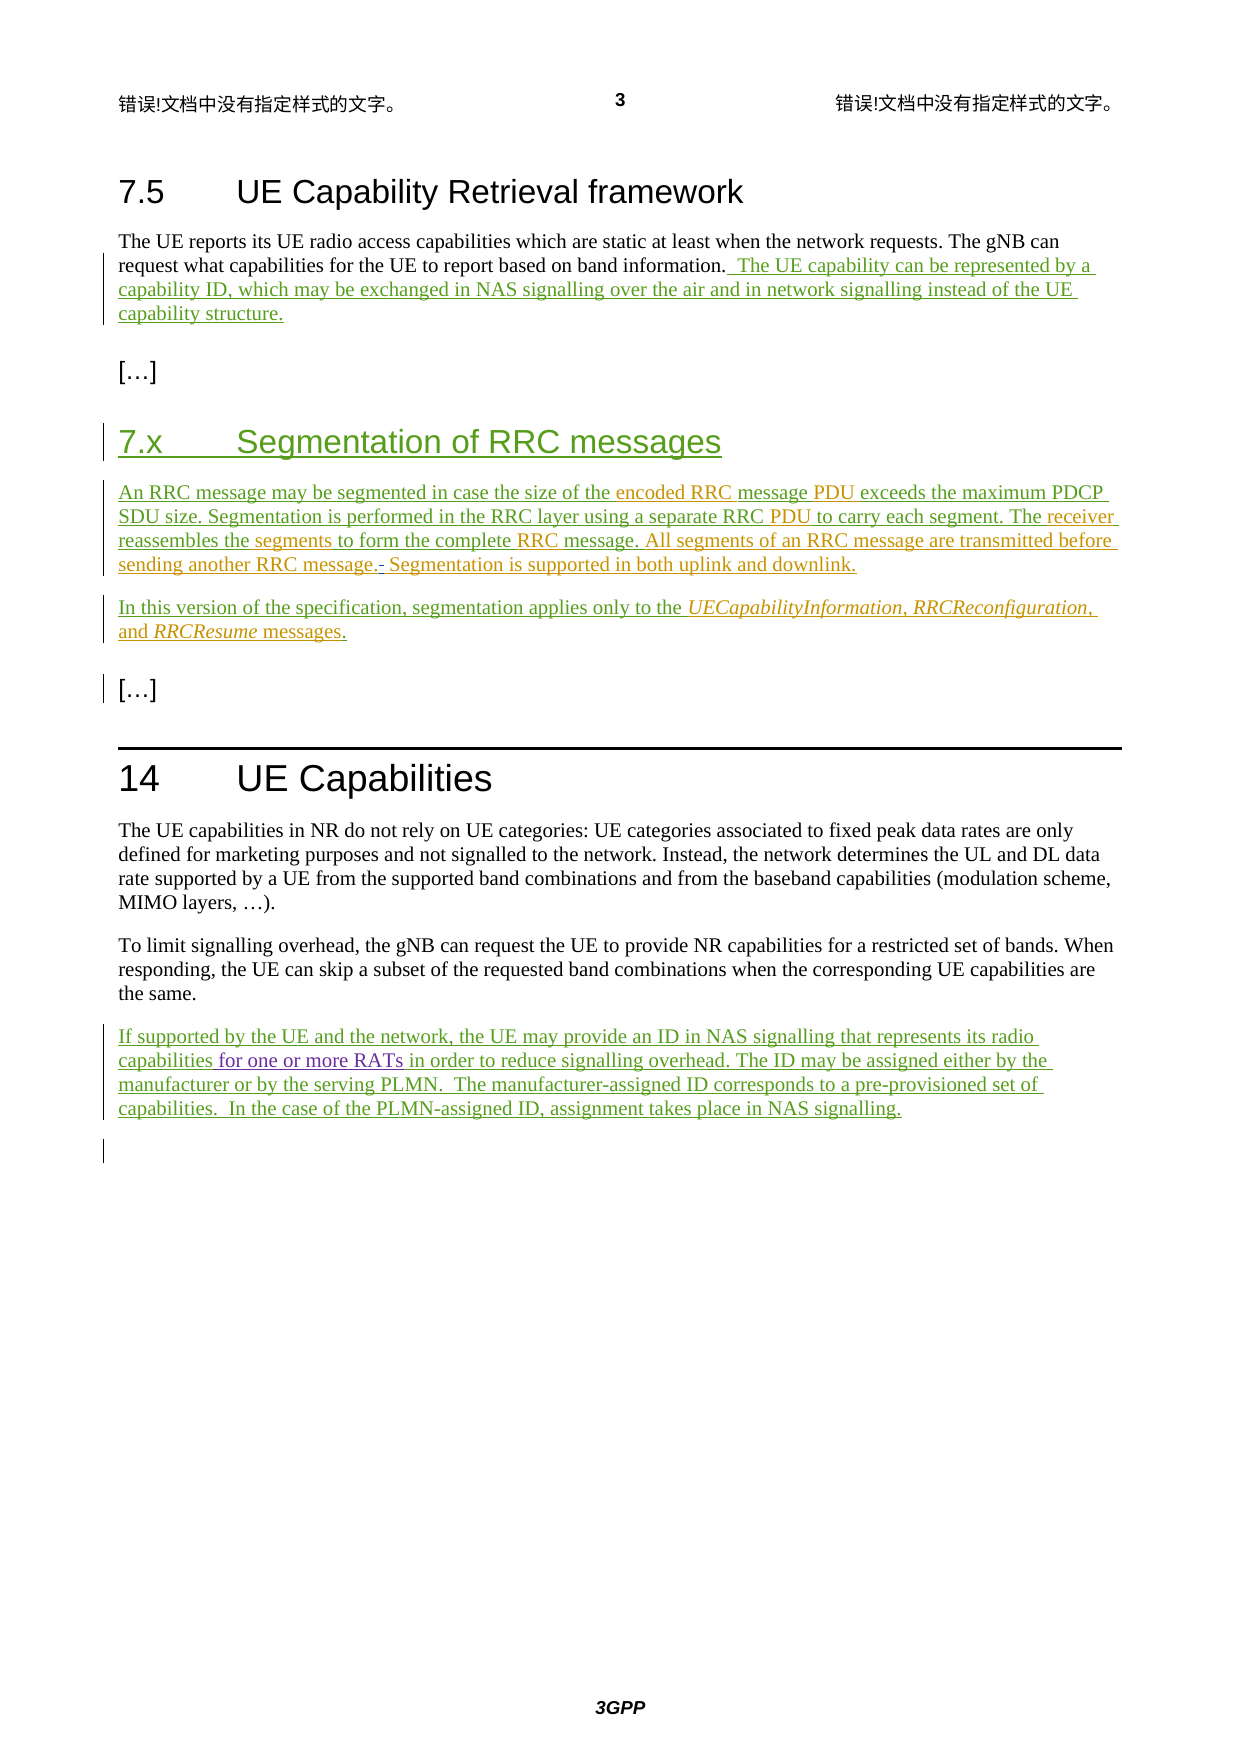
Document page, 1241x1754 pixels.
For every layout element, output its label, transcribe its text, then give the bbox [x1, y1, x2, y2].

subtitle […] [118, 674, 1122, 703]
subtitle […] [118, 356, 1122, 385]
subtitle 7.5 UE Capability Retrieval framework [118, 172, 1122, 210]
text The UE capabilities in NR do not rely on UE categories: UE categories associated to fixed peak data rates are only defined for marketing purposes and not signalled to the network. Instead, the network determines the UL and DL data rate supported by a UE from the supported band combinations and from the baseband capabilities (modulation scheme, MIMO layers, …). [118, 818, 1122, 914]
text The UE reports its UE radio access capabilities which are static at least when the network requests. The gNB can request what capabilities for the UE to report based on band information. [118, 229, 1122, 325]
subtitle 14 UE Capabilities [118, 750, 1122, 799]
text To limit signalling overhead, the gNB can request the UE to provide NR capabilities for a restricted set of bands. When responding, the UE can skip a subset of the requested band combinations when the corresponding UE capabilities are the same. [118, 933, 1122, 1005]
